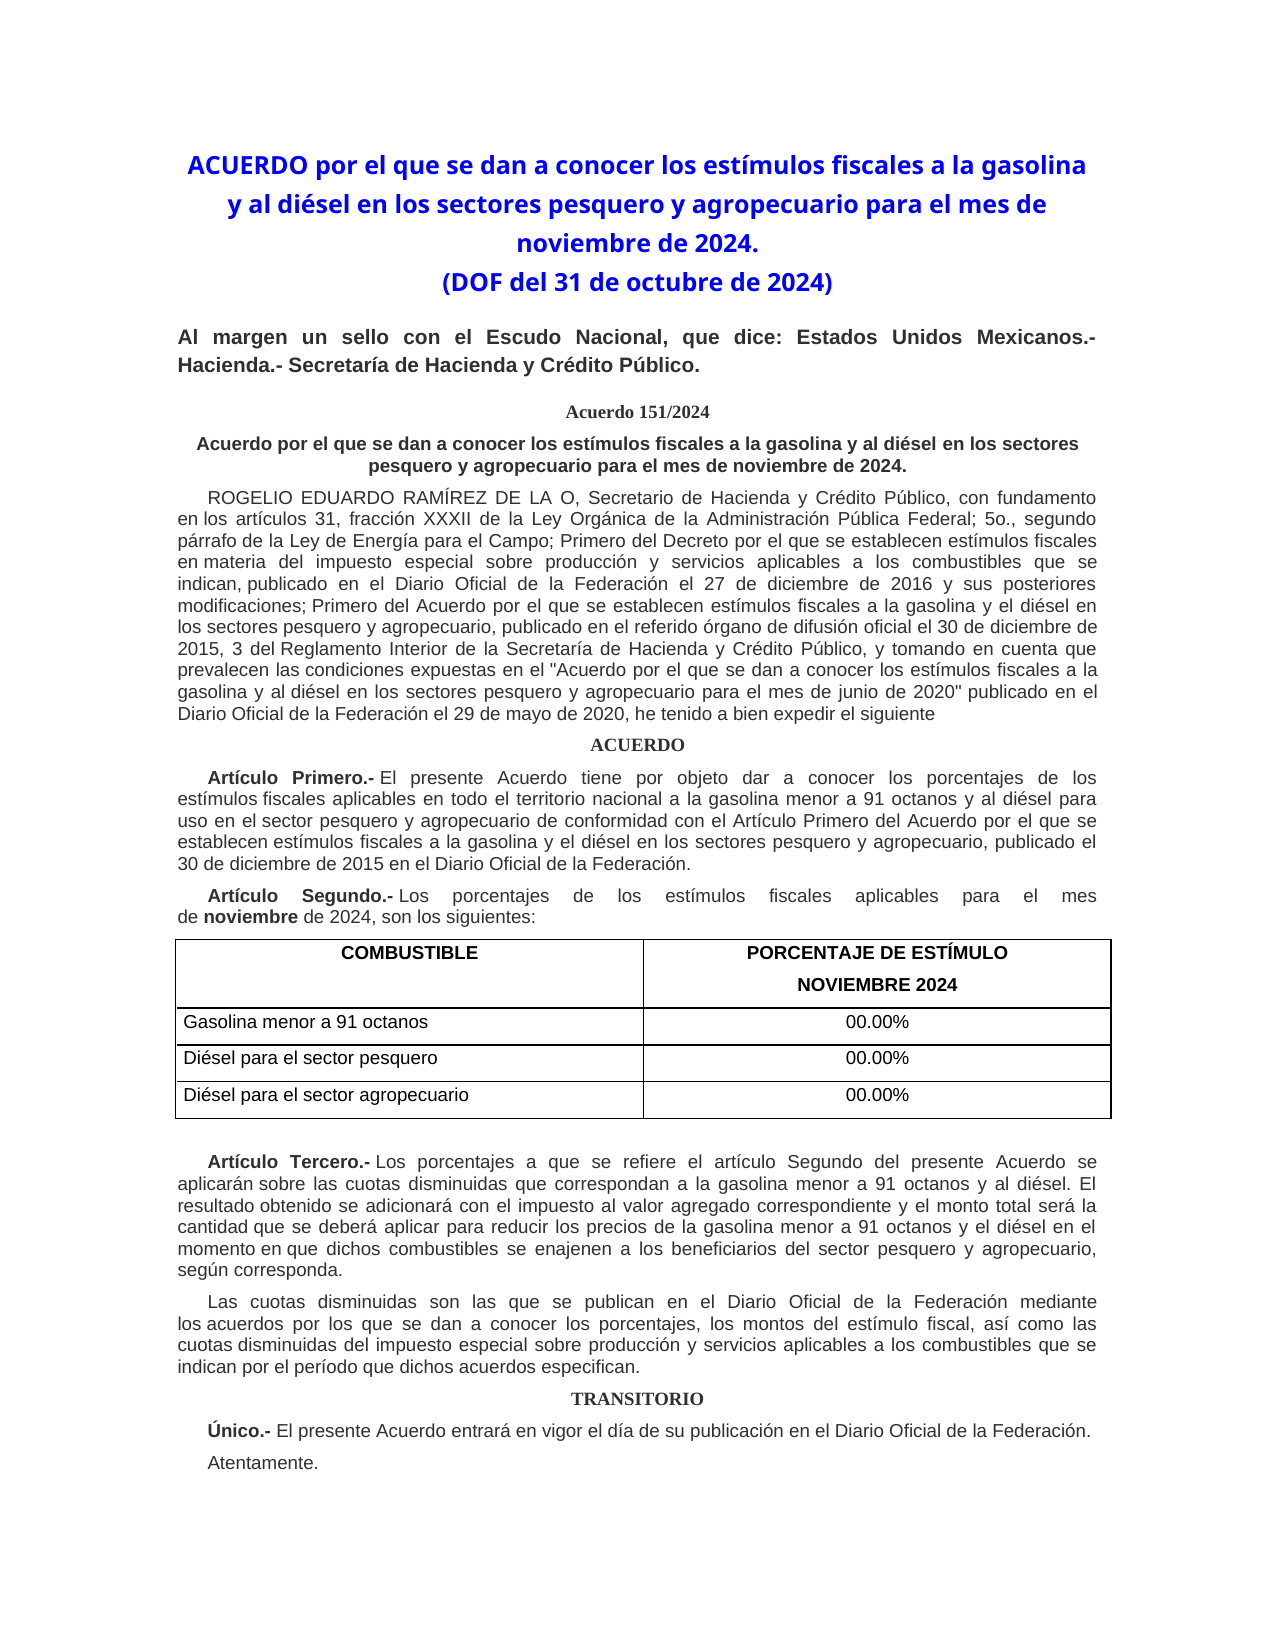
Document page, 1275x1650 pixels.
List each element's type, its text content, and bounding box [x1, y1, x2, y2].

table_header PORCENTAJE DE ESTÍMULO NOVIEMBRE 2024 [644, 940, 1110, 1007]
table_header COMBUSTIBLE [176, 940, 643, 1007]
text ACUERDO [177, 734, 1098, 756]
text Artículo Tercero.- Los porcentajes a que se refiere el artículo Segundo del presente Acuerdo se aplicarán sobre las cuotas disminuidas que correspondan a la gasolina menor a 91 octanos y al diésel. El resultado obtenido se adicionará con el impuesto al valor agregado correspondiente y el monto total será la cantidad que se deberá aplicar para reducir los precios de la gasolina menor a 91 octanos y el diésel en el momento en que dichos combustibles se enajenen a los beneficiarios del sector pesquero y agropecuario, según corresponda. [177, 1151, 1098, 1281]
text Al margen un sello con el Escudo Nacional, que dice: Estados Unidos Mexicanos.- Hacienda.- Secretaría de Hacienda y Crédito Público. [177, 325, 1098, 377]
table_cell Diésel para el sector pesquero [176, 1045, 643, 1081]
table_cell 00.00% [644, 1046, 1110, 1081]
text ROGELIO EDUARDO RAMÍREZ DE LA O, Secretario de Hacienda y Crédito Público, con fundamento en los artículos 31, fracción XXXII de la Ley Orgánica de la Administración Pública Federal; 5o., segundo párrafo de la Ley de Energía para el Campo; Primero del Decreto por el que se establecen estímulos fiscales en materia del impuesto especial sobre producción y servicios aplicables a los combustibles que se indican, publicado en el Diario Oficial de la Federación el 27 de diciembre de 2016 y sus posteriores modificaciones; Primero del Acuerdo por el que se establecen estímulos fiscales a la gasolina y el diésel en los sectores pesquero y agropecuario, publicado en el referido órgano de difusión oficial el 30 de diciembre de 2015, 3 del Reglamento Interior de la Secretaría de Hacienda y Crédito Público, y tomando en cuenta que prevalecen las condiciones expuestas en el "Acuerdo por el que se dan a conocer los estímulos fiscales a la gasolina y al diésel en los sectores pesquero y agropecuario para el mes de junio de 2020" publicado en el Diario Oficial de la Federación el 29 de mayo de 2020, he tenido a bien expedir el siguiente [177, 487, 1098, 724]
text TRANSITORIO [177, 1388, 1098, 1409]
text Las cuotas disminuidas son las que se publican en el Diario Oficial de la Federación mediante los acuerdos por los que se dan a conocer los porcentajes, los montos del estímulo fiscal, así como las cuotas disminuidas del impuesto especial sobre producción y servicios aplicables a los combustibles que se indican por el período que dichos acuerdos especifican. [177, 1291, 1098, 1377]
text Atentamente. [177, 1452, 1098, 1474]
text ACUERDO por el que se dan a conocer los estímulos fiscales a la gasolina y al diésel en los sectores pesquero y agropecuario para el mes de noviembre de 2024. (DOF del 31 de octubre de 2024) [177, 148, 1098, 299]
table_cell Gasolina menor a 91 octanos [176, 1008, 643, 1044]
table_cell 00.00% [644, 1009, 1110, 1044]
text Acuerdo 151/2024 [177, 401, 1098, 422]
text Artículo Segundo.- Los porcentajes de los estímulos fiscales aplicables para el mes de noviembre de 2024, son los siguientes: [177, 885, 1098, 928]
text Acuerdo por el que se dan a conocer los estímulos fiscales a la gasolina y al diésel en los sectores pesquero y agropecuario para el mes de noviembre de 2024. [177, 433, 1098, 476]
table_cell 00.00% [644, 1082, 1110, 1118]
text Artículo Primero.- El presente Acuerdo tiene por objeto dar a conocer los porcentajes de los estímulos fiscales aplicables en todo el territorio nacional a la gasolina menor a 91 octanos y al diésel para uso en el sector pesquero y agropecuario de conformidad con el Artículo Primero del Acuerdo por el que se establecen estímulos fiscales a la gasolina y el diésel en los sectores pesquero y agropecuario, publicado el 30 de diciembre de 2015 en el Diario Oficial de la Federación. [177, 766, 1098, 874]
text Único.- El presente Acuerdo entrará en vigor el día de su publicación en el Diario Oficial de la Federación. [177, 1420, 1098, 1442]
table_cell Diésel para el sector agropecuario [176, 1082, 643, 1118]
